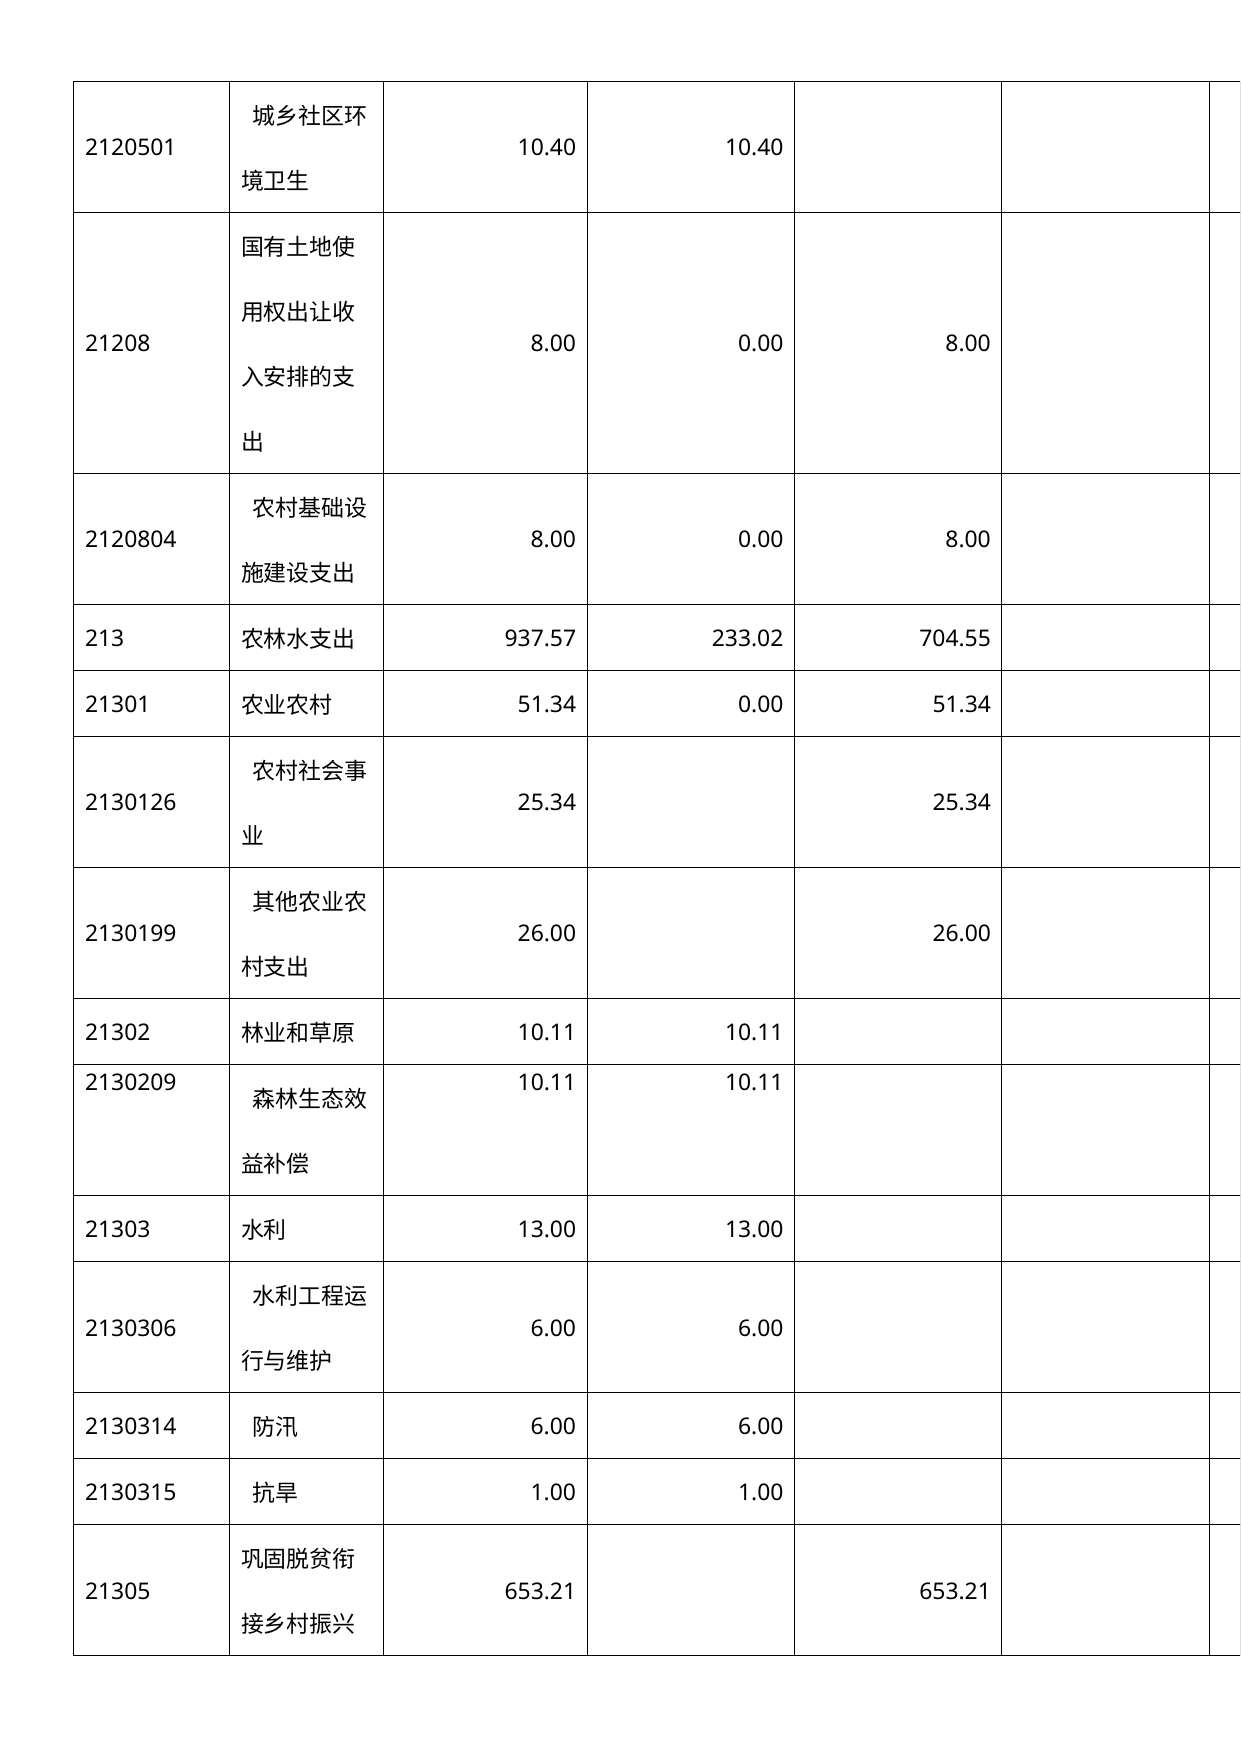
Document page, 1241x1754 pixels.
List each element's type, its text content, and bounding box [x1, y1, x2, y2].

table_cell 2130209 [74, 1065, 229, 1195]
table_cell 21305 [74, 1525, 229, 1655]
table_cell 防汛 [230, 1393, 383, 1458]
table_cell [1210, 1393, 1240, 1458]
table_cell [1210, 605, 1240, 670]
table_cell 21208 [74, 213, 229, 473]
table_cell [795, 999, 1001, 1064]
table_cell 25.34 [795, 737, 1001, 867]
table_cell [1210, 1525, 1240, 1655]
table_cell [1210, 1196, 1240, 1261]
table_cell 农村社会事业 [230, 737, 383, 867]
table_cell [1002, 999, 1209, 1064]
table_cell 10.40 [384, 82, 587, 212]
table_cell [1210, 82, 1240, 212]
table_cell 1.00 [384, 1459, 587, 1524]
table_cell 巩固脱贫衔接乡村振兴 [230, 1525, 383, 1655]
table_cell [795, 1196, 1001, 1261]
table_cell [1210, 213, 1240, 473]
table_cell 0.00 [588, 474, 794, 604]
table_cell 8.00 [795, 474, 1001, 604]
table_cell 0.00 [588, 671, 794, 736]
table_cell 8.00 [384, 213, 587, 473]
table_cell [588, 1525, 794, 1655]
table_cell 其他农业农村支出 [230, 868, 383, 998]
table_cell 2120501 [74, 82, 229, 212]
table_cell [1210, 1459, 1240, 1524]
table_cell [795, 1065, 1001, 1195]
table_cell 水利 [230, 1196, 383, 1261]
table_cell 13.00 [588, 1196, 794, 1261]
table_cell 10.40 [588, 82, 794, 212]
table_cell 10.11 [384, 1065, 587, 1195]
table_cell 653.21 [795, 1525, 1001, 1655]
table_cell [1002, 213, 1209, 473]
table_cell 国有土地使用权出让收入安排的支出 [230, 213, 383, 473]
table_cell [1210, 1065, 1240, 1195]
table_cell [1002, 671, 1209, 736]
table_cell [1210, 474, 1240, 604]
table_cell [588, 737, 794, 867]
table_cell [1210, 737, 1240, 867]
table_cell [1002, 868, 1209, 998]
table_cell 10.11 [384, 999, 587, 1064]
table_cell [1210, 1262, 1240, 1392]
table_cell [588, 868, 794, 998]
table_cell 6.00 [384, 1393, 587, 1458]
table_cell 213 [74, 605, 229, 670]
table_cell 8.00 [795, 213, 1001, 473]
table_cell [795, 1393, 1001, 1458]
table_cell 2130306 [74, 1262, 229, 1392]
table_cell 2120804 [74, 474, 229, 604]
table_cell 林业和草原 [230, 999, 383, 1064]
table_cell 13.00 [384, 1196, 587, 1261]
table_cell 10.11 [588, 1065, 794, 1195]
table_cell [1002, 1525, 1209, 1655]
table_cell [1002, 1393, 1209, 1458]
table_cell 937.57 [384, 605, 587, 670]
table_cell 21301 [74, 671, 229, 736]
table_cell 2130314 [74, 1393, 229, 1458]
table_cell [1210, 999, 1240, 1064]
table_cell [1002, 1459, 1209, 1524]
table_cell 21302 [74, 999, 229, 1064]
table_cell 653.21 [384, 1525, 587, 1655]
table_cell [1002, 1196, 1209, 1261]
table_cell 抗旱 [230, 1459, 383, 1524]
table_cell 6.00 [588, 1262, 794, 1392]
table_cell 0.00 [588, 213, 794, 473]
table_cell [1210, 671, 1240, 736]
table_cell 26.00 [384, 868, 587, 998]
table_cell [795, 82, 1001, 212]
table_cell 农林水支出 [230, 605, 383, 670]
table_cell 6.00 [588, 1393, 794, 1458]
table_cell 1.00 [588, 1459, 794, 1524]
table_cell 51.34 [795, 671, 1001, 736]
table_cell [1002, 474, 1209, 604]
table_cell [1210, 868, 1240, 998]
table_cell 水利工程运行与维护 [230, 1262, 383, 1392]
table_cell 农业农村 [230, 671, 383, 736]
table_cell [1002, 82, 1209, 212]
table_cell [795, 1459, 1001, 1524]
table_cell 10.11 [588, 999, 794, 1064]
table_cell 森林生态效益补偿 [230, 1065, 383, 1195]
table_cell 26.00 [795, 868, 1001, 998]
table_cell 农村基础设施建设支出 [230, 474, 383, 604]
table_cell 6.00 [384, 1262, 587, 1392]
table_cell 704.55 [795, 605, 1001, 670]
table_cell [1002, 1065, 1209, 1195]
table_cell [1002, 605, 1209, 670]
table_cell [1002, 1262, 1209, 1392]
table_cell 2130126 [74, 737, 229, 867]
table_cell 21303 [74, 1196, 229, 1261]
table_cell [1002, 737, 1209, 867]
table_cell 233.02 [588, 605, 794, 670]
table_cell 51.34 [384, 671, 587, 736]
table_cell 2130199 [74, 868, 229, 998]
table_cell [795, 1262, 1001, 1392]
table_cell 25.34 [384, 737, 587, 867]
table_cell 城乡社区环境卫生 [230, 82, 383, 212]
table_cell 2130315 [74, 1459, 229, 1524]
table_cell 8.00 [384, 474, 587, 604]
